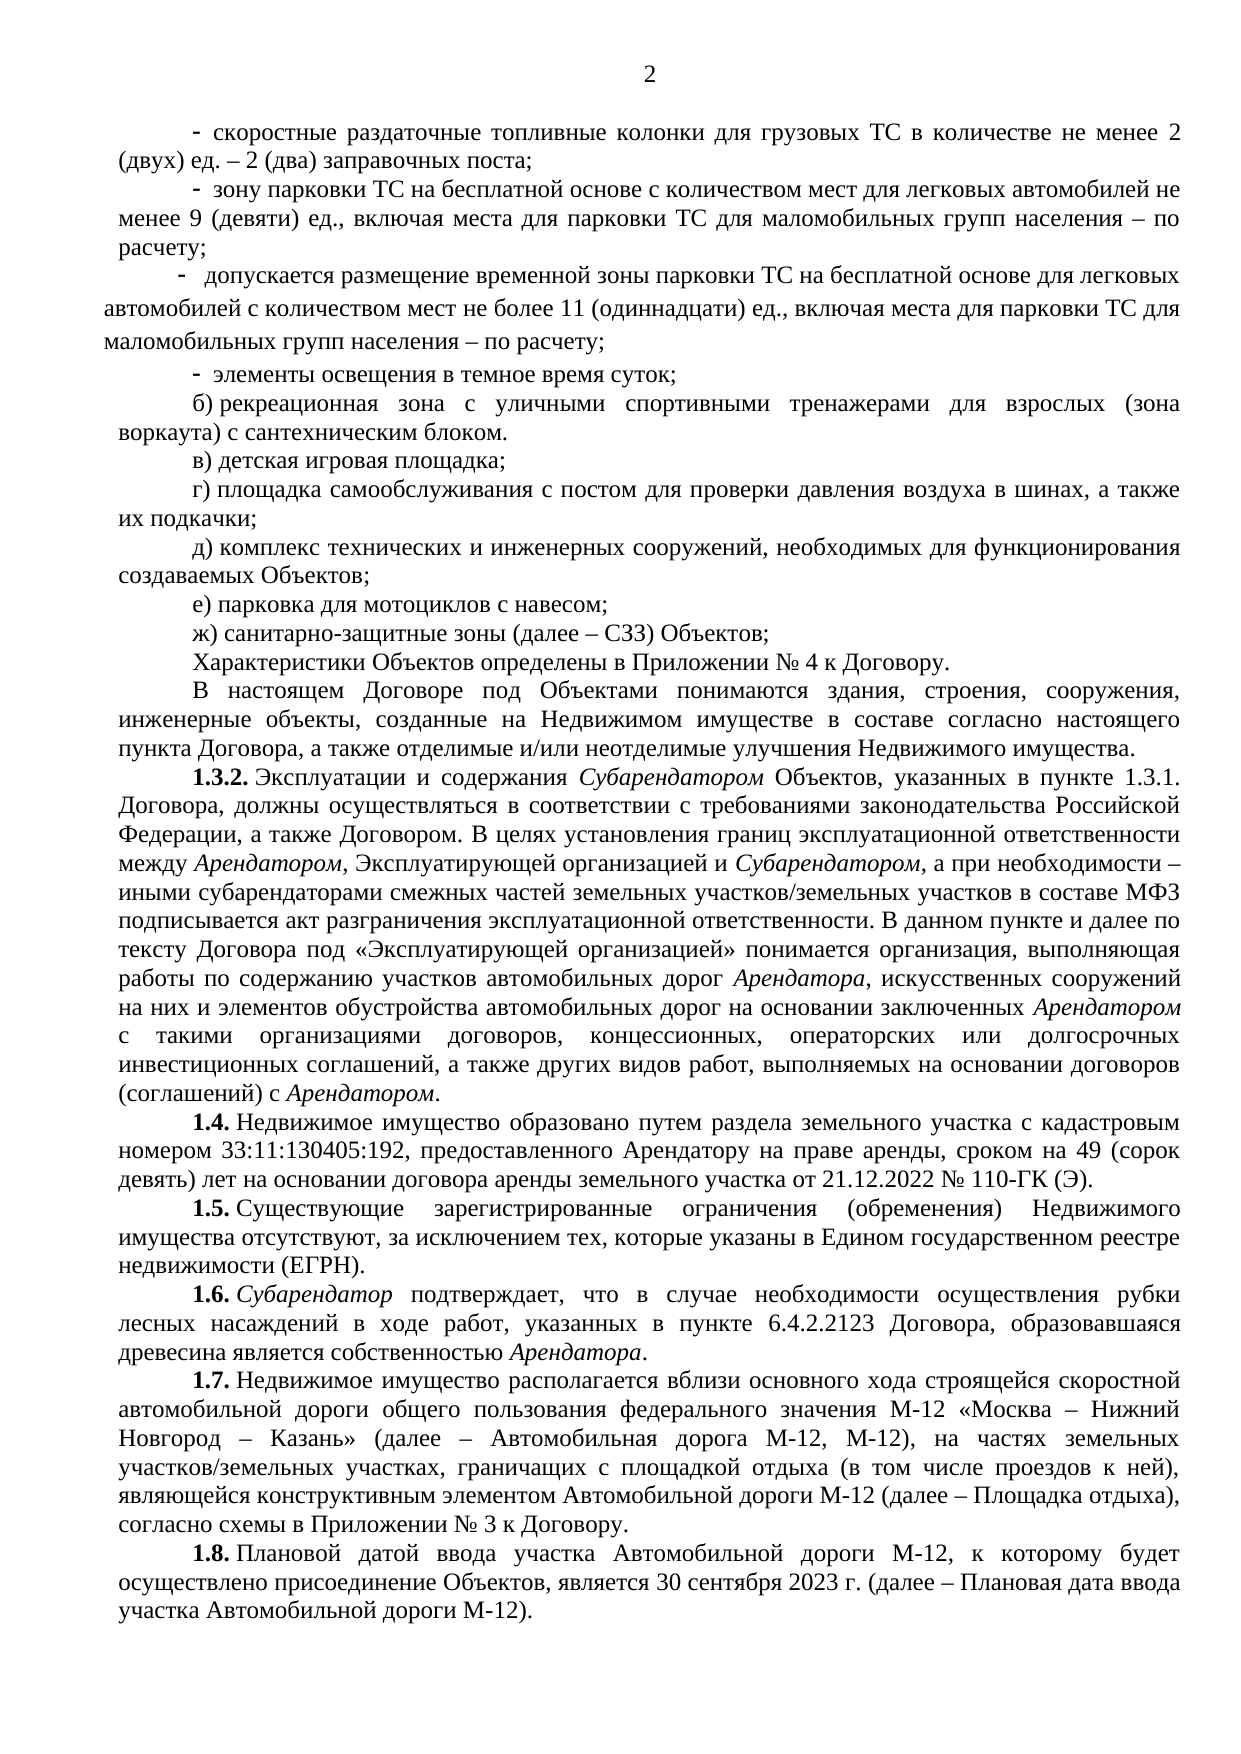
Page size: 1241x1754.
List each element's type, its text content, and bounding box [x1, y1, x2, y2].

list скоростные раздаточные топливные колонки для грузовых ТС в количестве не менее 2 (двух) ед. – 2 (два) заправочных поста; [118, 117, 1181, 174]
list Эксплуатации и содержания Субарендатором Объектов, указанных в пункте 1.3.1. Договора, должны осуществляться в соответствии с требованиями законодательства Российской Федерации, а также Договором. В целях установления границ эксплуатационной ответственности между Арендатором, Эксплуатирующей организацией и Субарендатором, а при необходимости – иными субарендаторами смежных частей земельных участков/земельных участков в составе МФЗ подписывается акт разграничения эксплуатационной ответственности. В данном пункте и далее по тексту Договора под «Эксплуатирующей организацией» понимается организация, выполняющая работы по содержанию участков автомобильных дорог Арендатора, искусственных сооружений на них и элементов обустройства автомобильных дорог на основании заключенных Арендатором с такими организациями договоров, концессионных, операторских или долгосрочных инвестиционных соглашений, а также других видов работ, выполняемых на основании договоров (соглашений) с Арендатором. [118, 762, 1181, 1107]
list допускается размещение временной зоны парковки ТС на бесплатной основе для легковых автомобилей с количеством мест не более 11 (одиннадцати) ед., включая места для парковки ТС для маломобильных групп населения – по расчету; [103, 260, 1181, 355]
list В настоящем Договоре под Объектами понимаются здания, строения, сооружения, инженерные объекты, созданные на Недвижимом имуществе в составе согласно настоящего пункта Договора, а также отделимые и/или неотделимые улучшения Недвижимого имущества. [118, 676, 1181, 762]
list Плановой датой ввода участка Автомобильной дороги М-12, к которому будет осуществлено присоединение Объектов, является 30 сентября 2023 г. (далее – Плановая дата ввода участка Автомобильной дороги М-12). [118, 1538, 1181, 1624]
list рекреационная зона с уличными спортивными тренажерами для взрослых (зона воркаута) с сантехническим блоком. [118, 388, 1181, 446]
list площадка самообслуживания с постом для проверки давления воздуха в шинах, а также их подкачки; [118, 474, 1181, 532]
list Недвижимое имущество располагается вблизи основного хода строящейся скоростной автомобильной дороги общего пользования федерального значения М-12 «Москва – Нижний Новгород – Казань» (далее – Автомобильная дорога М-12, М-12), на частях земельных участков/земельных участках, граничащих с площадкой отдыха (в том числе проездов к ней), являющейся конструктивным элементом Автомобильной дороги М-12 (далее – Площадка отдыха), согласно схемы в Приложении № 3 к Договору. [118, 1366, 1181, 1538]
list санитарно-защитные зоны (далее – СЗЗ) Объектов; [118, 618, 1181, 647]
list зону парковки ТС на бесплатной основе с количеством мест для легковых автомобилей не менее 9 (девяти) ед., включая места для парковки ТС для маломобильных групп населения – по расчету; [118, 174, 1181, 260]
list элементы освещения в темное время суток; [118, 359, 1181, 388]
list Существующие зарегистрированные ограничения (обременения) Недвижимого имущества отсутствуют, за исключением тех, которые указаны в Едином государственном реестре недвижимости (ЕГРН). [118, 1193, 1181, 1279]
list Характеристики Объектов определены в Приложении № 4 к Договору. [118, 647, 1181, 676]
list парковка для мотоциклов с навесом; [118, 589, 1181, 618]
list детская игровая площадка; [118, 446, 1181, 474]
list Недвижимое имущество образовано путем раздела земельного участка с кадастровым номером 33:11:130405:192, предоставленного Арендатору на праве аренды, сроком на 49 (сорок девять) лет на основании договора аренды земельного участка от 21.12.2022 № 110-ГК (Э). [118, 1107, 1181, 1193]
list Субарендатор подтверждает, что в случае необходимости осуществления рубки лесных насаждений в ходе работ, указанных в пункте 6.4.2.23 Договора, образовавшаяся древесина является собственностью Арендатора. [118, 1279, 1181, 1366]
list комплекс технических и инженерных сооружений, необходимых для функционирования создаваемых Объектов; [118, 532, 1181, 589]
